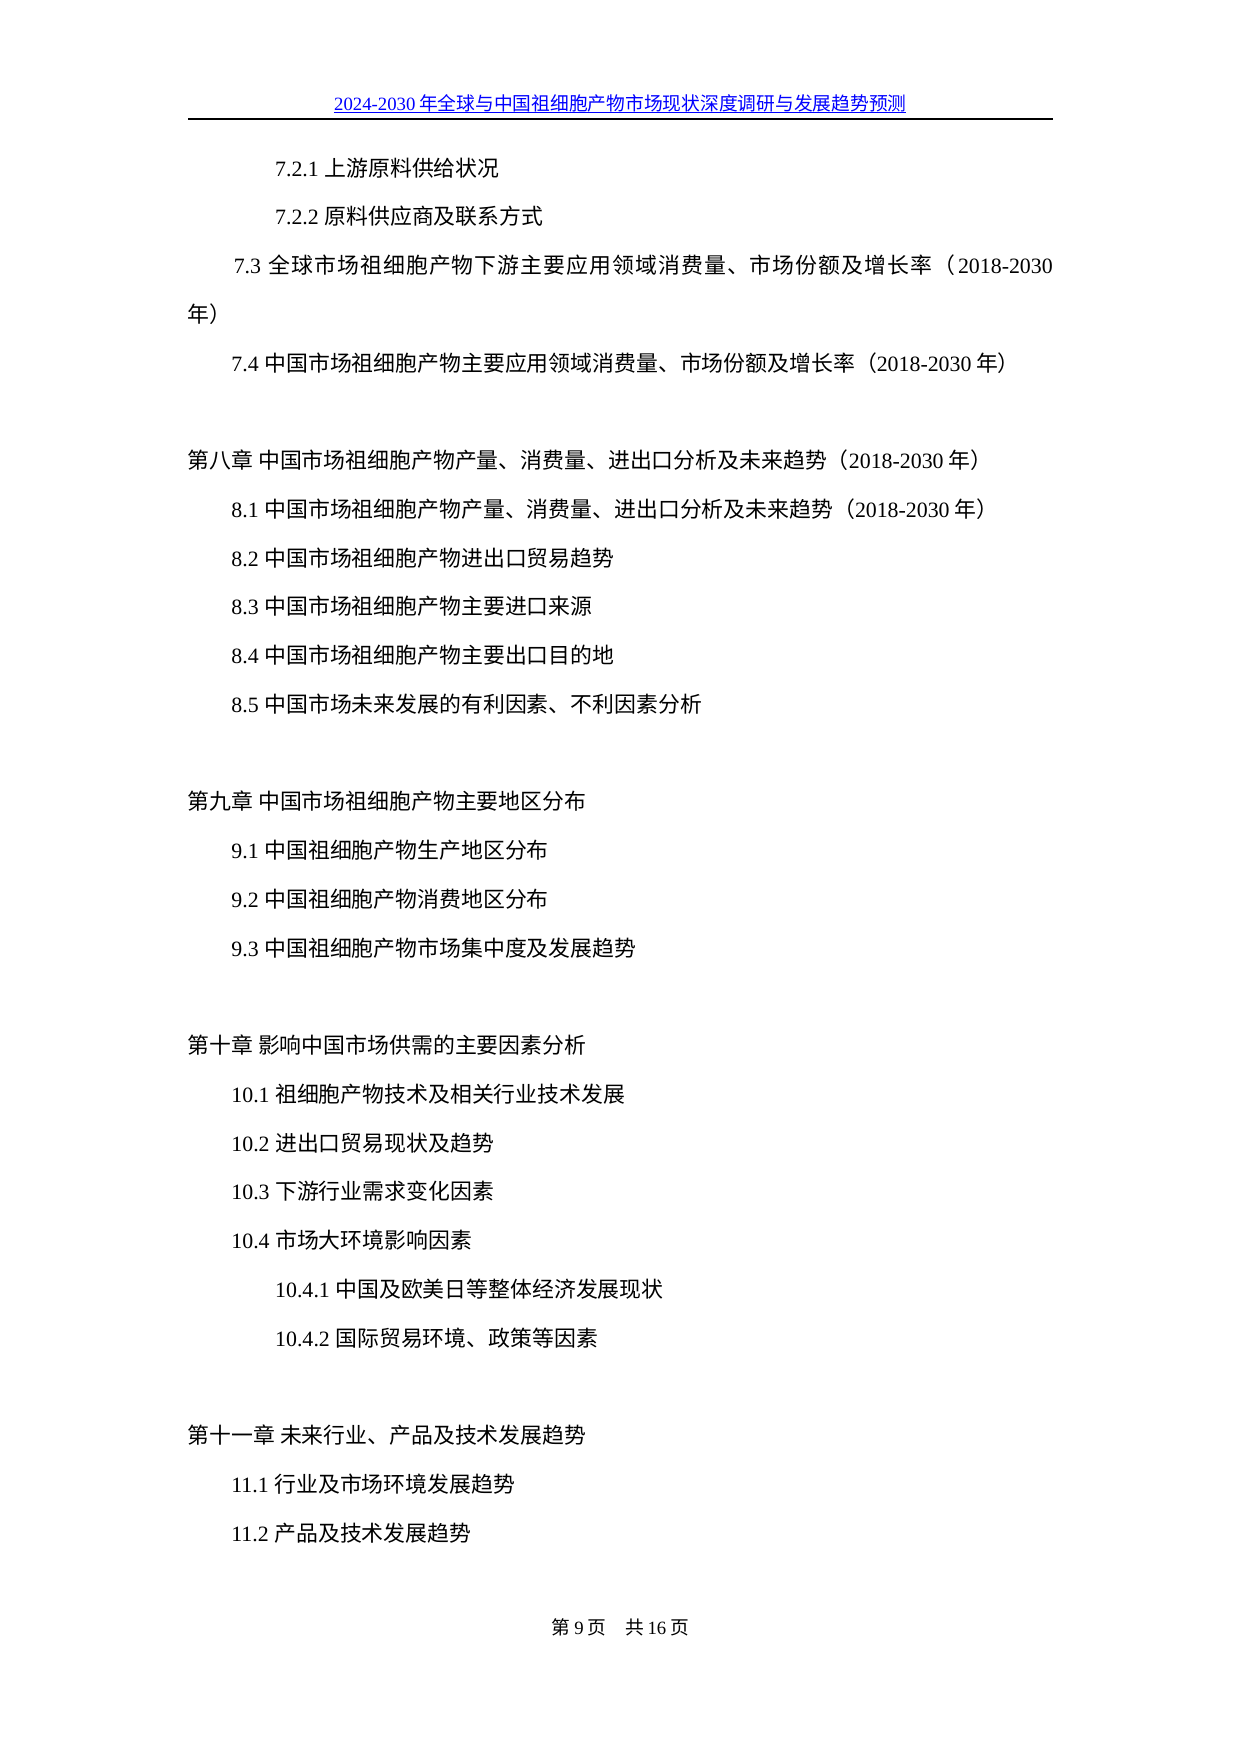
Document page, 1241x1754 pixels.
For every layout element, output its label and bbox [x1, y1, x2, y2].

text [187, 150, 1053, 1548]
